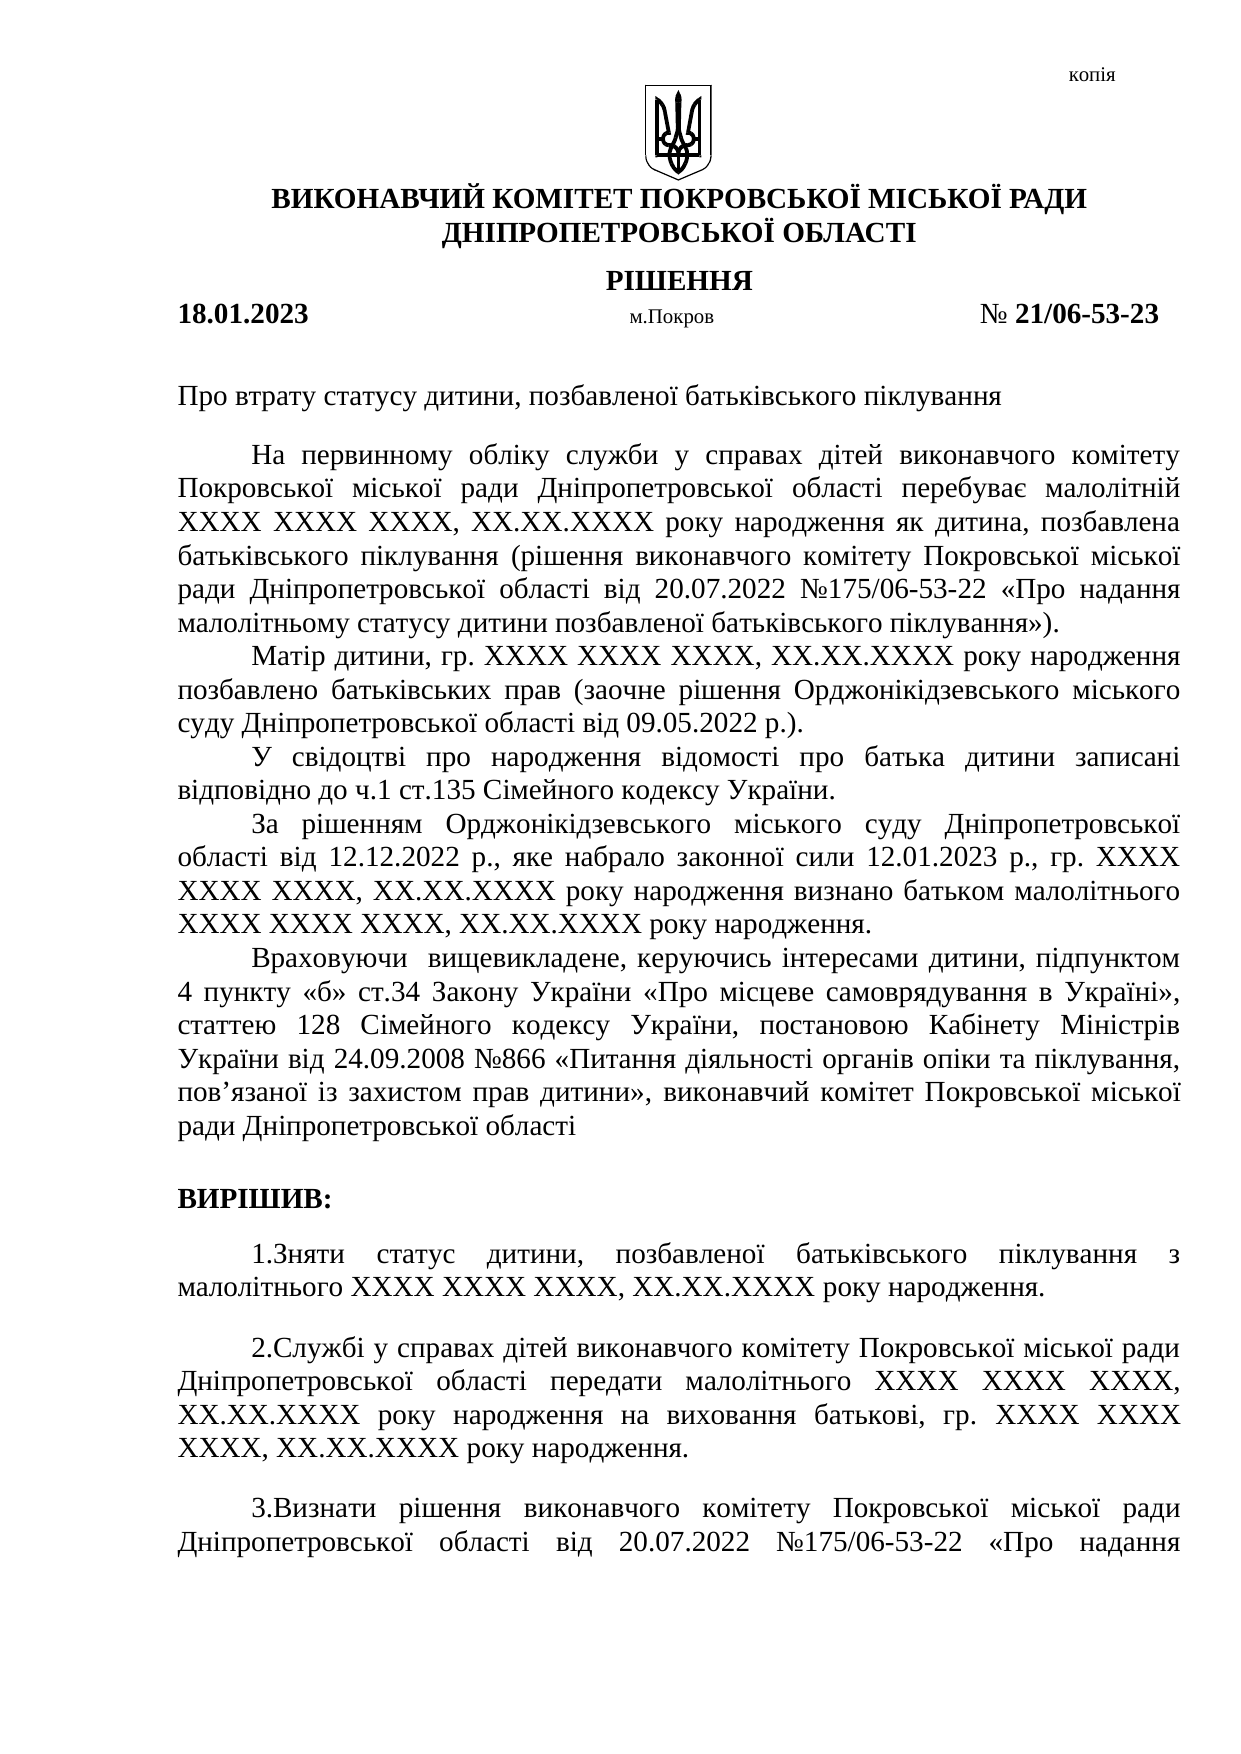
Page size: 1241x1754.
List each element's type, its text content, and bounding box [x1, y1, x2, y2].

text Враховуючи вищевикладене, керуючись інтересами дитини, підпунктом 4 пункту «б» ст.34 Закону України «Про місцеве самоврядування в Україні», статтею 128 Сімейного кодексу України, постановою Кабінету Міністрів України від 24.09.2008 №866 «Питання діяльності органів опіки та піклування, пов’язаної із захистом прав дитини», виконавчий комітет Покровської міської ради Дніпропетровської області [177, 940, 1181, 1141]
text У свідоцтві про народження відомості про батька дитини записані відповідно до ч.1 ст.135 Сімейного кодексу України. [177, 739, 1181, 806]
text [177, 1491, 1181, 1558]
text 1.Зняти статус дитини, позбавленої батьківського піклування з малолітнього ХХХХ ХХХХ ХХХХ, ХХ.ХХ.ХХХХ року народження. [177, 1236, 1181, 1303]
text Про втрату статусу дитини, позбавленої батьківського піклування [177, 378, 1181, 411]
text РІШЕННЯ [177, 263, 1181, 296]
text 18.01.2023 м.Покров № 21/06-53-23 [177, 296, 1181, 330]
text Матір дитини, гр. ХХХХ ХХХХ ХХХХ, ХХ.ХХ.ХХХХ року народження позбавлено батьківських прав (заочне рішення Орджонікідзевського міського суду Дніпропетровської області від 09.05.2022 р.). [177, 638, 1181, 739]
text ДНІПРОПЕТРОВСЬКОЇ ОБЛАСТІ [177, 215, 1181, 248]
text 2.Службі у справах дітей виконавчого комітету Покровської міської ради Дніпропетровської області передати малолітнього ХХХХ ХХХХ ХХХХ, ХХ.ХХ.ХХХХ року народження на виховання батькові, гр. ХХХХ ХХХХ ХХХХ, ХХ.ХХ.ХХХХ року народження. [177, 1330, 1181, 1464]
text На первинному обліку служби у справах дітей виконавчого комітету Покровської міської ради Дніпропетровської області перебуває малолітній ХХХХ ХХХХ ХХХХ, ХХ.ХХ.ХХХХ року народження як дитина, позбавлена батьківського піклування (рішення виконавчого комітету Покровської міської ради Дніпропетровської області від 20.07.2022 №175/06-53-22 «Про надання малолітньому статусу дитини позбавленої батьківського піклування»). [177, 437, 1181, 638]
text ВИРІШИВ: [177, 1181, 1181, 1215]
text За рішенням Орджонікідзевського міського суду Дніпропетровської області від 12.12.2022 р., яке набрало законної сили 12.01.2023 р., гр. ХХХХ ХХХХ ХХХХ, ХХ.ХХ.ХХХХ року народження визнано батьком малолітнього ХХХХ ХХХХ ХХХХ, ХХ.ХХ.ХХХХ року народження. [177, 806, 1181, 940]
text ВИКОНАВЧИЙ КОМІТЕТ ПОКРОВСЬКОЇ МІСЬКОЇ РАДИ [177, 118, 1181, 215]
